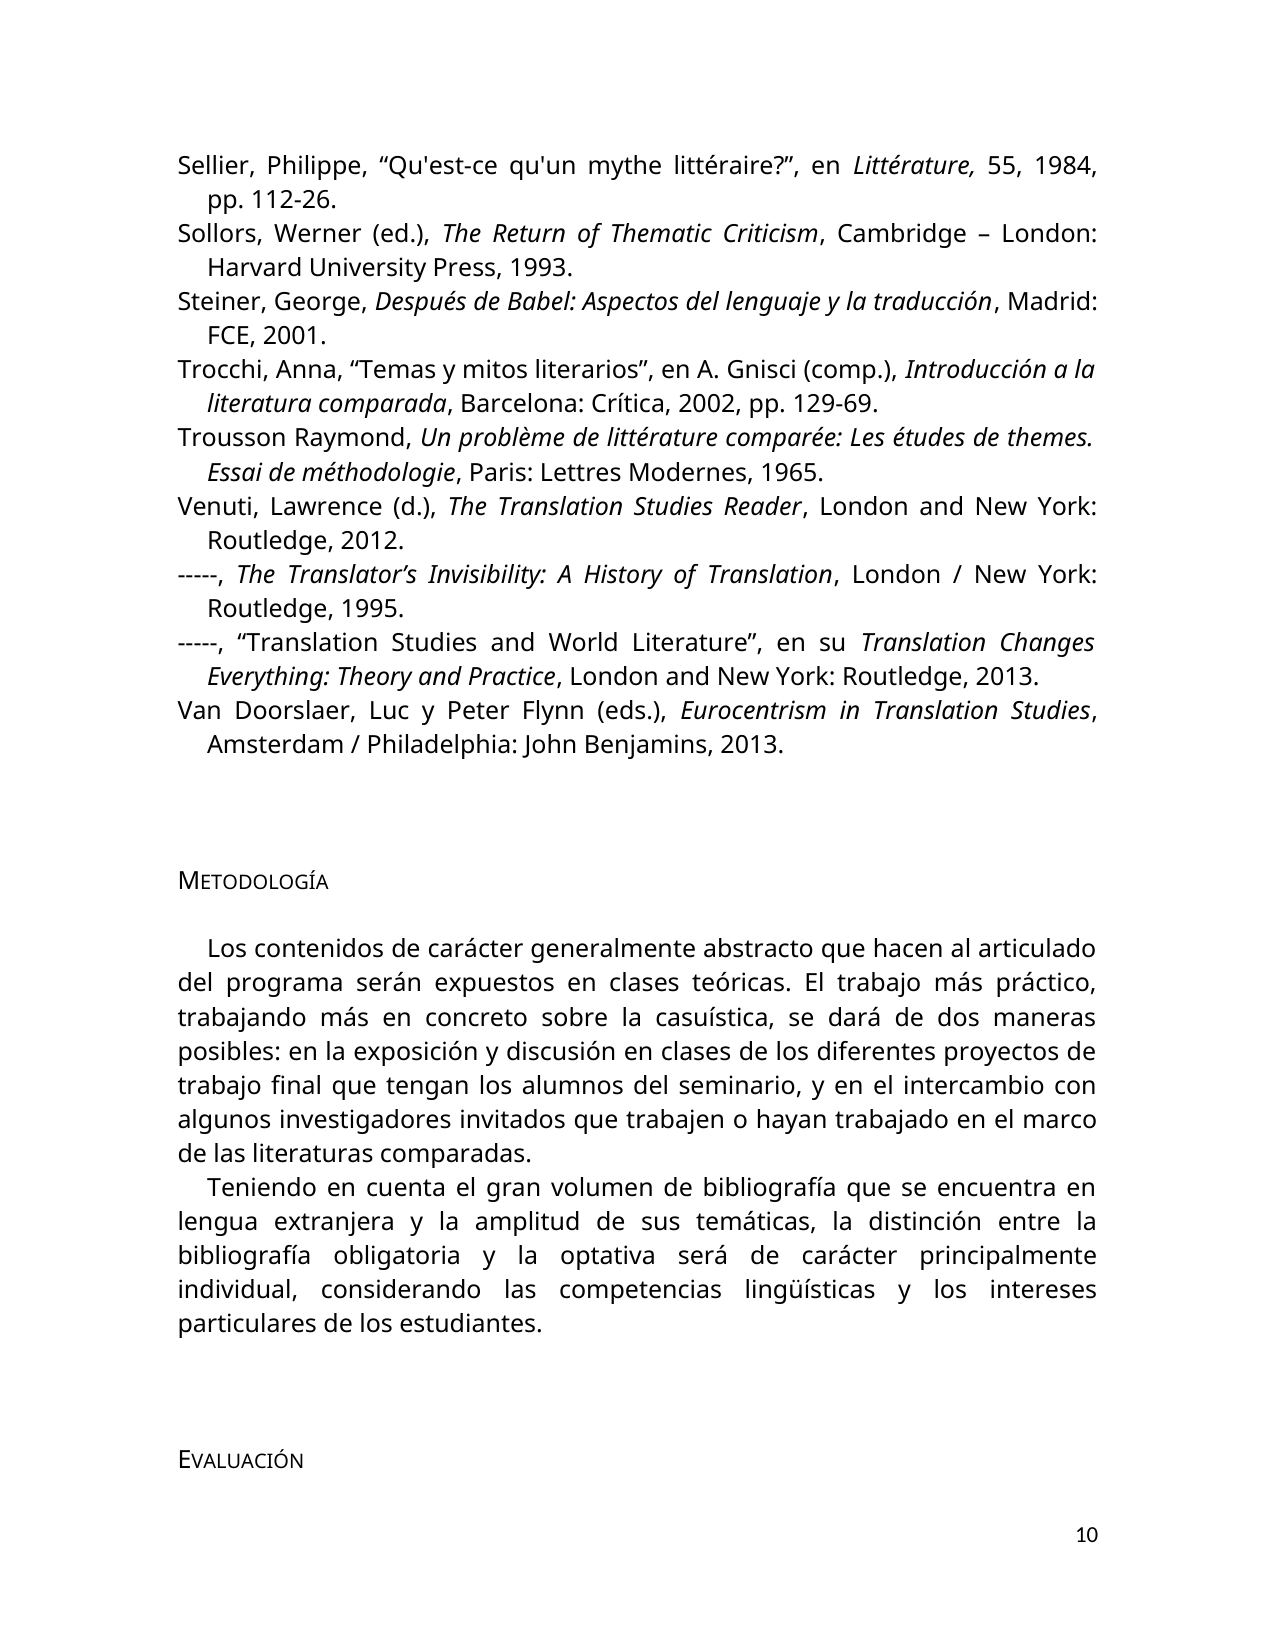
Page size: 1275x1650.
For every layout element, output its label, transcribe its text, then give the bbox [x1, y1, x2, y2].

text Teniendo en cuenta el gran volumen de bibliografía que se encuentra en lengua extranjera y la amplitud de sus temáticas, la distinción entre la bibliografía obligatoria y la optativa será de carácter principalmente individual, considerando las competencias lingüísticas y los intereses particulares de los estudiantes. [177, 1169, 1098, 1340]
text Steiner, George, Después de Babel: Aspectos del lenguaje y la traducción, Madrid: FCE, 2001. [177, 284, 1098, 352]
text Metodología [177, 863, 1098, 897]
text Van Doorslaer, Luc y Peter Flynn (eds.), Eurocentrism in Translation Studies, Amsterdam / Philadelphia: John Benjamins, 2013. [177, 693, 1098, 761]
text Los contenidos de carácter generalmente abstracto que hacen al articulado del programa serán expuestos en clases teóricas. El trabajo más práctico, trabajando más en concreto sobre la casuística, se dará de dos maneras posibles: en la exposición y discusión en clases de los diferentes proyectos de trabajo final que tengan los alumnos del seminario, y en el intercambio con algunos investigadores invitados que trabajen o hayan trabajado en el marco de las literaturas comparadas. [177, 931, 1098, 1169]
text -----, The Translator’s Invisibility: A History of Translation, London / New York: Routledge, 1995. [177, 556, 1098, 624]
text Evaluación [177, 1442, 1098, 1476]
text Venuti, Lawrence (d.), The Translation Studies Reader, London and New York: Routledge, 2012. [177, 488, 1098, 556]
text -----, “Translation Studies and World Literature”, en su Translation Changes Everything: Theory and Practice, London and New York: Routledge, 2013. [177, 624, 1098, 693]
text Sollors, Werner (ed.), The Return of Thematic Criticism, Cambridge – London: Harvard University Press, 1993. [177, 216, 1098, 284]
text Trocchi, Anna, “Temas y mitos literarios”, en A. Gnisci (comp.), Introducción a la literatura comparada, Barcelona: Crítica, 2002, pp. 129-69. [177, 352, 1098, 420]
text Sellier, Philippe, “Qu'est-ce qu'un mythe littéraire?”, en Littérature, 55, 1984, pp. 112-26. [177, 148, 1098, 216]
text Trousson Raymond, Un problème de littérature comparée: Les études de themes. Essai de méthodologie, Paris: Lettres Modernes, 1965. [177, 420, 1098, 488]
